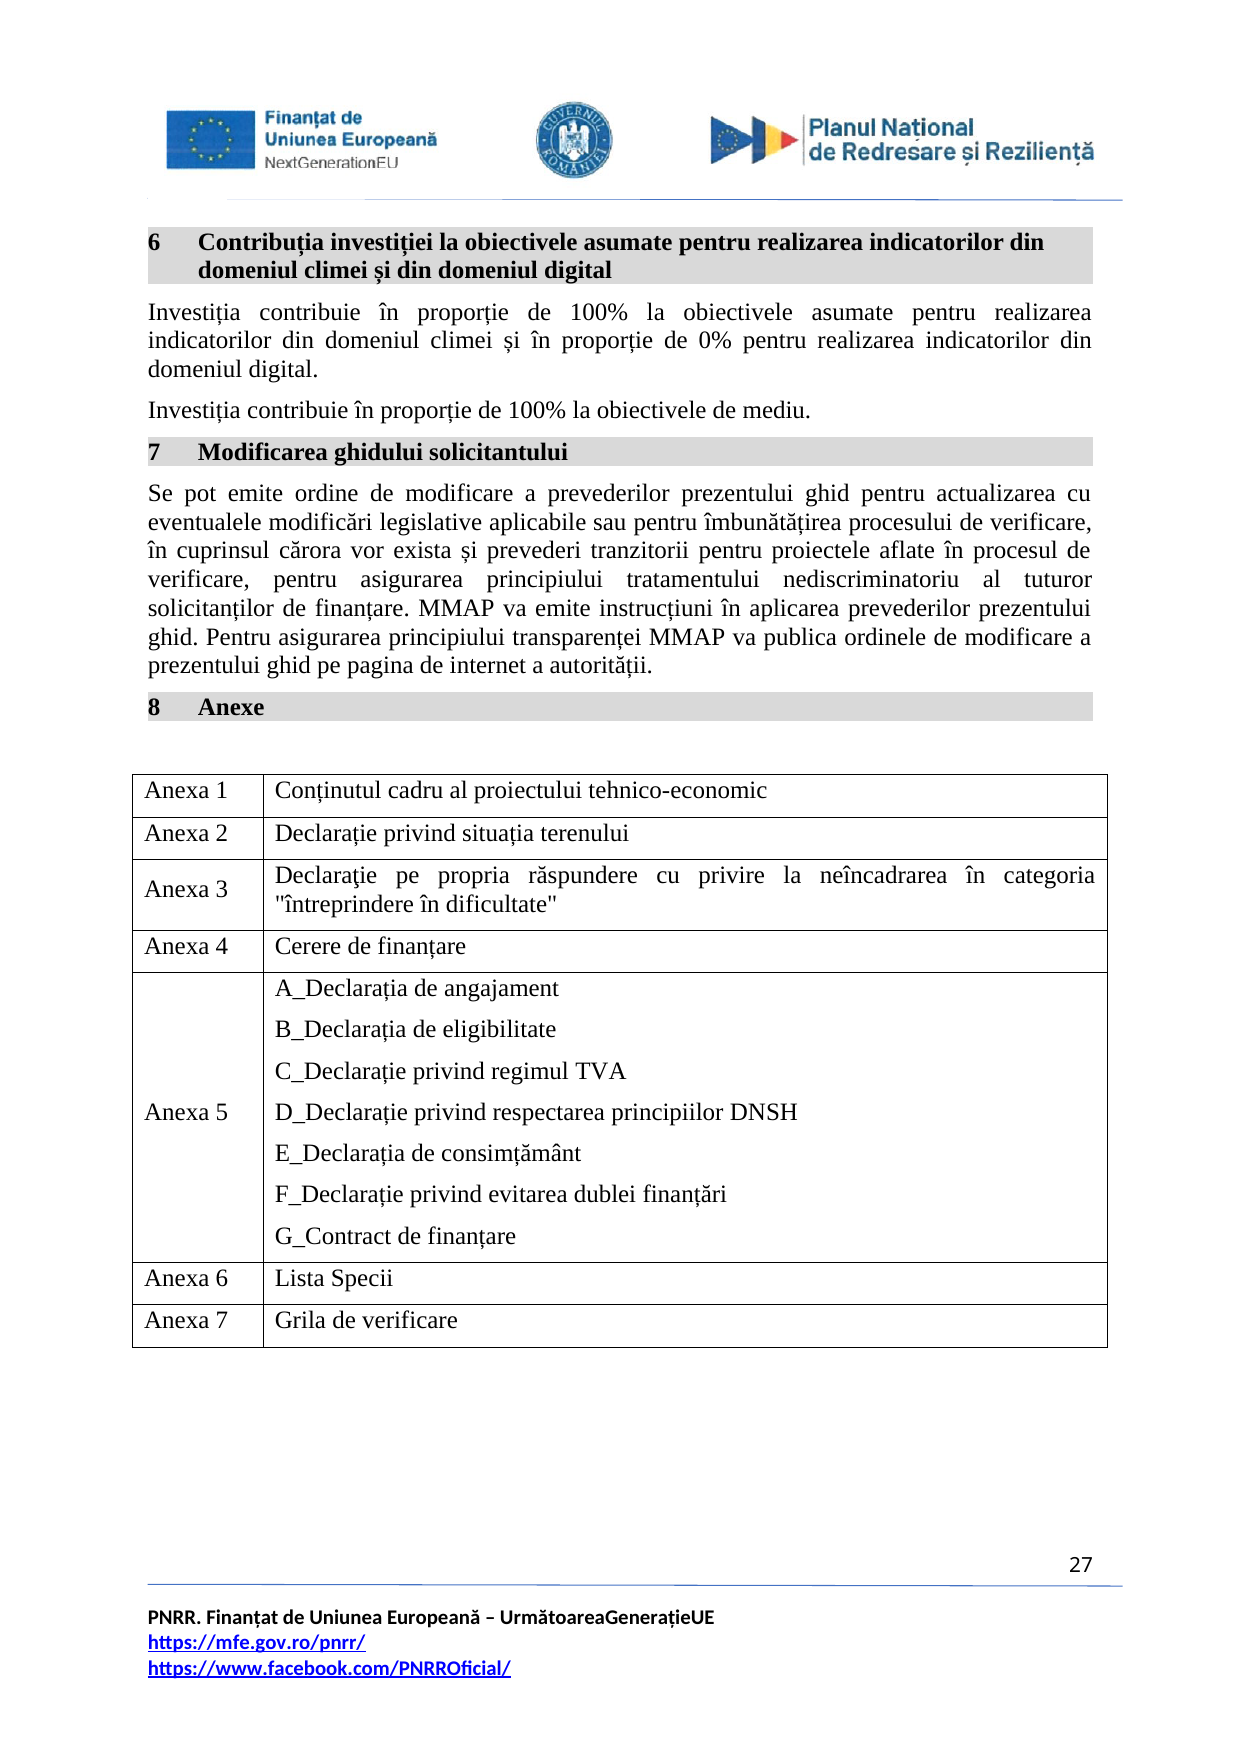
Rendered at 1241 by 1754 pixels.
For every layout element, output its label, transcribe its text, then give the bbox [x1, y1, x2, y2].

text Investiția contribuie în proporție de 100% la obiectivele asumate pentru realizarea indicatorilor din domeniul climei și în proporție de 0% pentru realizarea indicatorilor din domeniul digital. [148, 297, 1093, 383]
text Investiția contribuie în proporție de 100% la obiectivele de mediu. [148, 396, 1093, 424]
table_cell Anexa 7 [133, 1305, 263, 1347]
subtitle Modificarea ghidului solicitantului [148, 437, 1093, 466]
table_cell Anexa 4 [133, 931, 263, 972]
text Se pot emite ordine de modificare a prevederilor prezentului ghid pentru actualizarea cu eventualele modificări legislative aplicabile sau pentru îmbunătățirea procesului de verificare, în cuprinsul cărora vor exista și prevederi tranzitorii pentru proiectele aflate în procesul de verificare, pentru asigurarea principiului tratamentului nediscriminatoriu al tuturor solicitanților de finanțare. MMAP va emite instrucțiuni în aplicarea prevederilor prezentului ghid. Pentru asigurarea principiului transparenței MMAP va publica ordinele de modificare a prezentului ghid pe pagina de internet a autorității. [148, 478, 1093, 679]
table_header Anexa 1 [133, 775, 263, 817]
table_cell Anexa 2 [133, 818, 263, 859]
table_cell Anexa 6 [133, 1263, 263, 1304]
table_cell Grila de verificare [264, 1305, 1107, 1347]
table_cell Cerere de finanțare [264, 931, 1107, 972]
table_cell Anexa 5 [133, 973, 263, 1262]
table_cell Declarație privind situația terenului [264, 818, 1107, 859]
table_cell Anexa 3 [133, 860, 263, 930]
picture [147, 73, 1123, 199]
table_cell A_Declarația de angajament B_Declarația de eligibilitate C_Declarație privind regimul TVA D_Declarație privind respectarea principiilor DNSH E_Declarația de consimțământ F_Declarație privind evitarea dublei finanțări G_Contract de finanțare [264, 973, 1107, 1262]
table_header Conținutul cadru al proiectului tehnico-economic [264, 775, 1107, 817]
table_cell Lista Specii [264, 1263, 1107, 1304]
subtitle Anexe [148, 692, 1093, 721]
subtitle Contribuția investiției la obiectivele asumate pentru realizarea indicatorilor din domeniul climei și din domeniul digital [148, 227, 1093, 284]
table_cell Declaraţie pe propria răspundere cu privire la neîncadrarea în categoria "întreprindere în dificultate" [264, 860, 1107, 930]
